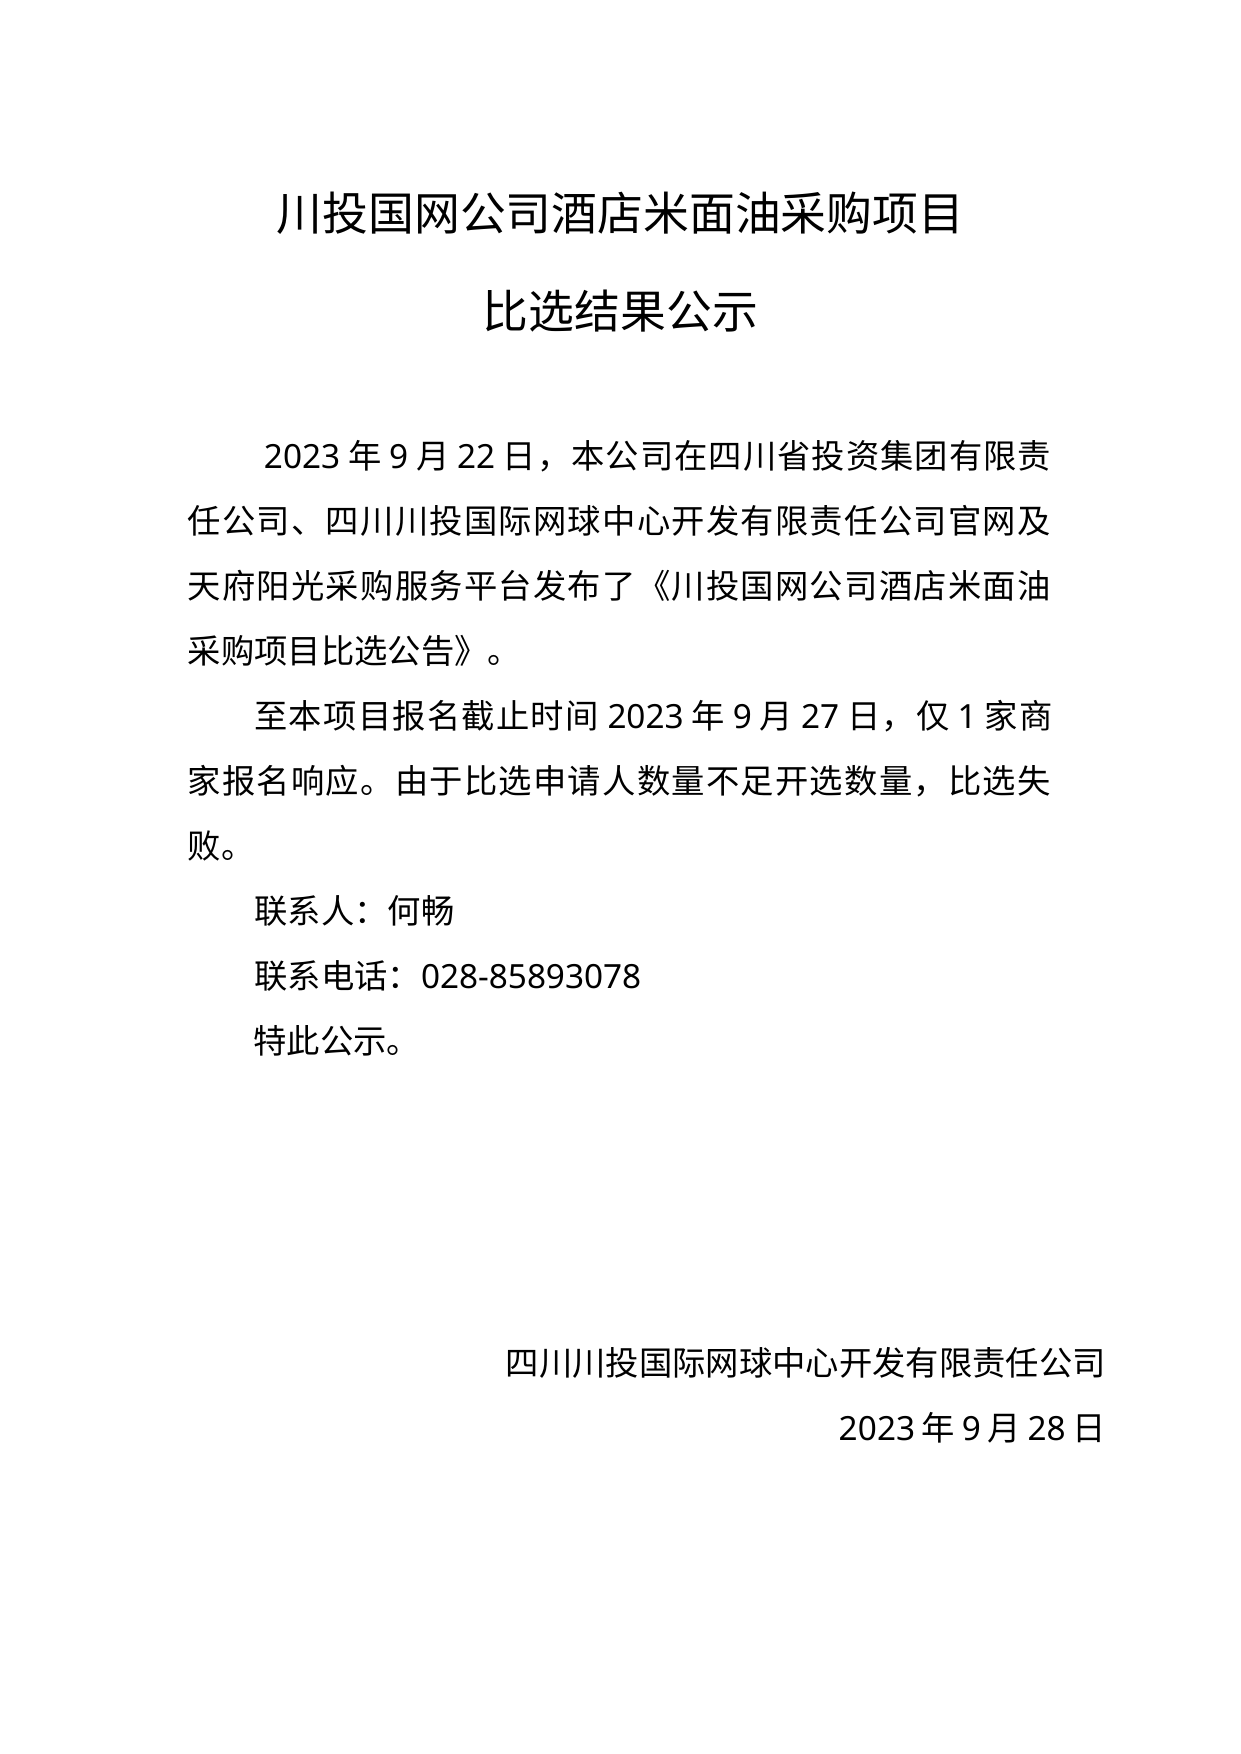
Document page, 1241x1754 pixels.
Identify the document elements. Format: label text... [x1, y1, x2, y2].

text 联系人：何畅 [187, 877, 1053, 942]
text 2023年9月22日，本公司在四川省投资集团有限责任公司、四川川投国际网球中心开发有限责任公司官网及天府阳光采购服务平台发布了《川投国网公司酒店米面油采购项目比选公告》。 [187, 422, 1053, 682]
text 至本项目报名截止时间2023年9月27日，仅1家商家报名响应。由于比选申请人数量不足开选数量，比选失败。 [187, 682, 1053, 877]
text 比选结果公示 [187, 259, 1053, 357]
text 特此公示。 [187, 1007, 1053, 1072]
text 川投国网公司酒店米面油采购项目 [187, 162, 1053, 259]
text 四川川投国际网球中心开发有限责任公司 [187, 1328, 1105, 1393]
text 2023年9月28日 [187, 1393, 1105, 1458]
text 联系电话：028-85893078 [187, 942, 1053, 1007]
